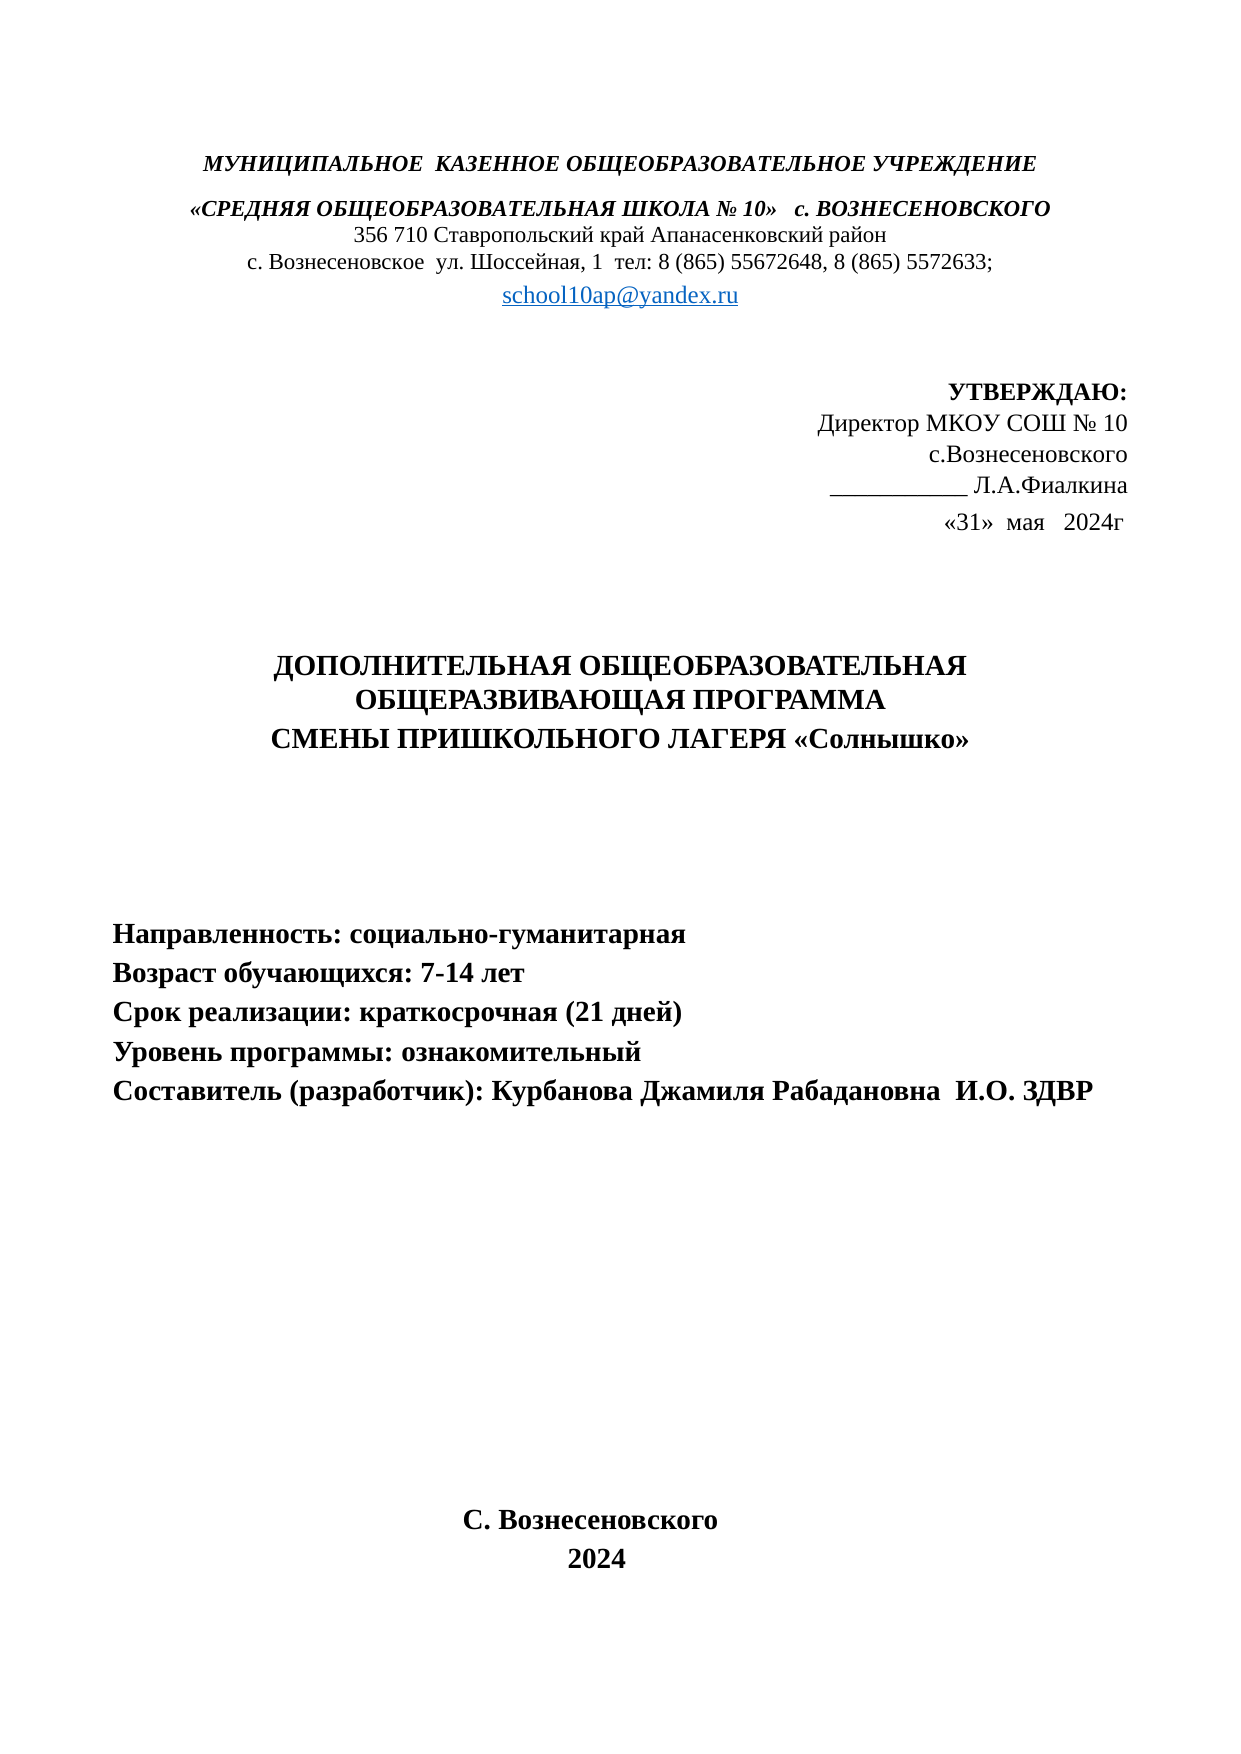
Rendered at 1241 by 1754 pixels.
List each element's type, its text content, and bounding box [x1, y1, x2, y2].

text УТВЕРЖДАЮ: [112, 377, 1128, 406]
text МУНИЦИПАЛЬНОЕ КАЗЕННОЕ ОБЩЕОБРАЗОВАТЕЛЬНОЕ УЧРЕЖДЕНИЕ [112, 150, 1128, 176]
text school10ap@yandex.ru [112, 280, 1128, 308]
text ДОПОЛНИТЕЛЬНАЯ ОБЩЕОБРАЗОВАТЕЛЬНАЯ ОБЩЕРАЗВИВАЮЩАЯ ПРОГРАММА [112, 648, 1128, 716]
text СМЕНЫ ПРИШКОЛЬНОГО ЛАГЕРЯ «Солнышко» [112, 721, 1128, 755]
text 2024 [112, 1541, 1128, 1575]
text с. Вознесеновское ул. Шоссейная, 1 тел: 8 (865) 55672648, 8 (865) 5572633; [112, 248, 1128, 274]
text «31» мая 2024г [112, 507, 1128, 535]
text Директор МКОУ СОШ № 10 [112, 408, 1128, 437]
text С. Вознесеновского [112, 1502, 1128, 1536]
text Составитель (разработчик): Курбанова Джамиля Рабадановна И.О. ЗДВР [112, 1073, 1128, 1106]
text Уровень программы: ознакомительный [112, 1034, 1128, 1067]
text Направленность: социально-гуманитарная [112, 916, 1128, 950]
text с.Вознесеновского [112, 439, 1128, 468]
text «СРЕДНЯЯ ОБЩЕОБРАЗОВАТЕЛЬНАЯ ШКОЛА № 10» с. ВОЗНЕСЕНОВСКОГО [112, 195, 1128, 221]
text Возраст обучающихся: 7-14 лет [112, 956, 1128, 989]
text 356 710 Ставропольский край Апанасенковский район [112, 221, 1128, 248]
text Срок реализации: краткосрочная (21 дней) [112, 994, 1128, 1028]
text ___________ Л.А.Фиалкина [112, 470, 1128, 499]
